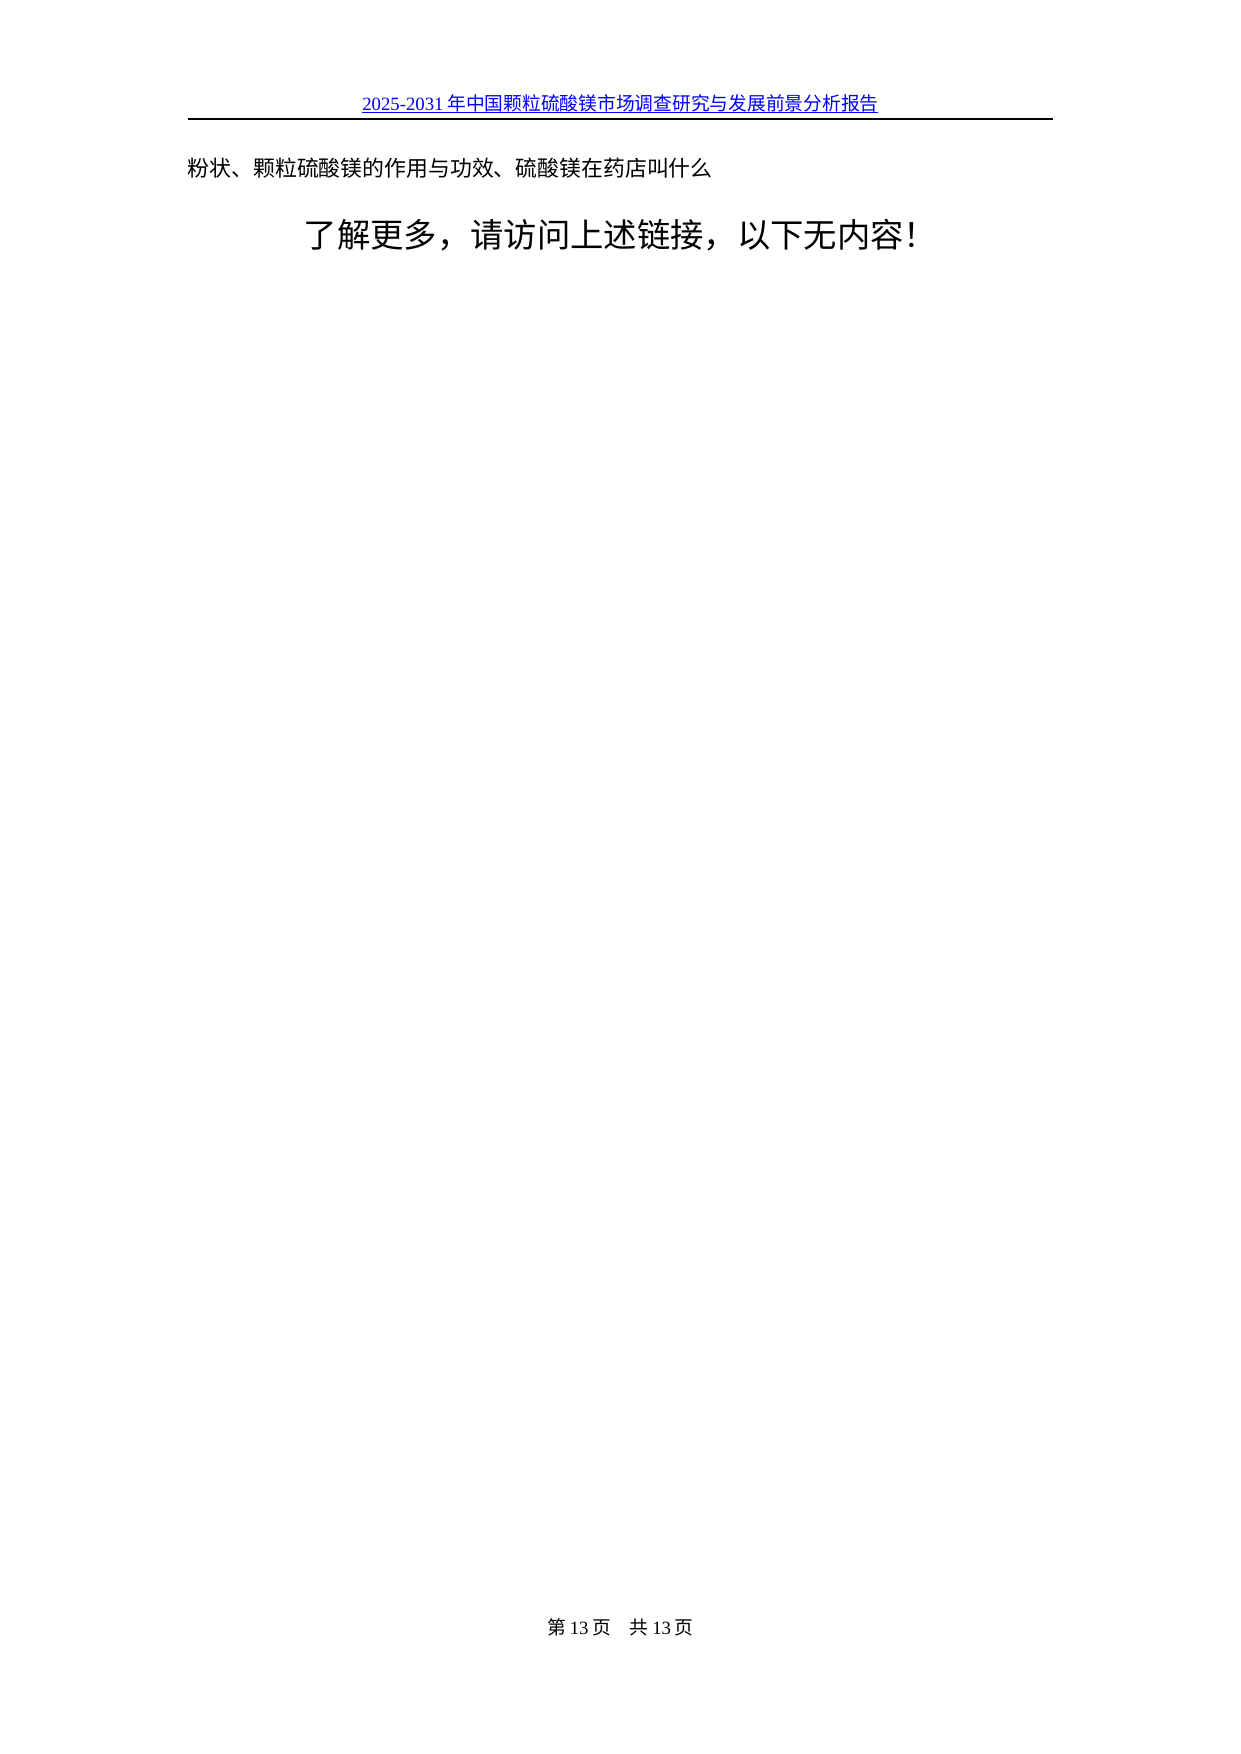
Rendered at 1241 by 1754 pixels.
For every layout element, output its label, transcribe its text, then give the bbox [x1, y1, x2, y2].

title 了解更多，请访问上述链接，以下无内容！ [187, 200, 1053, 265]
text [187, 150, 1053, 183]
